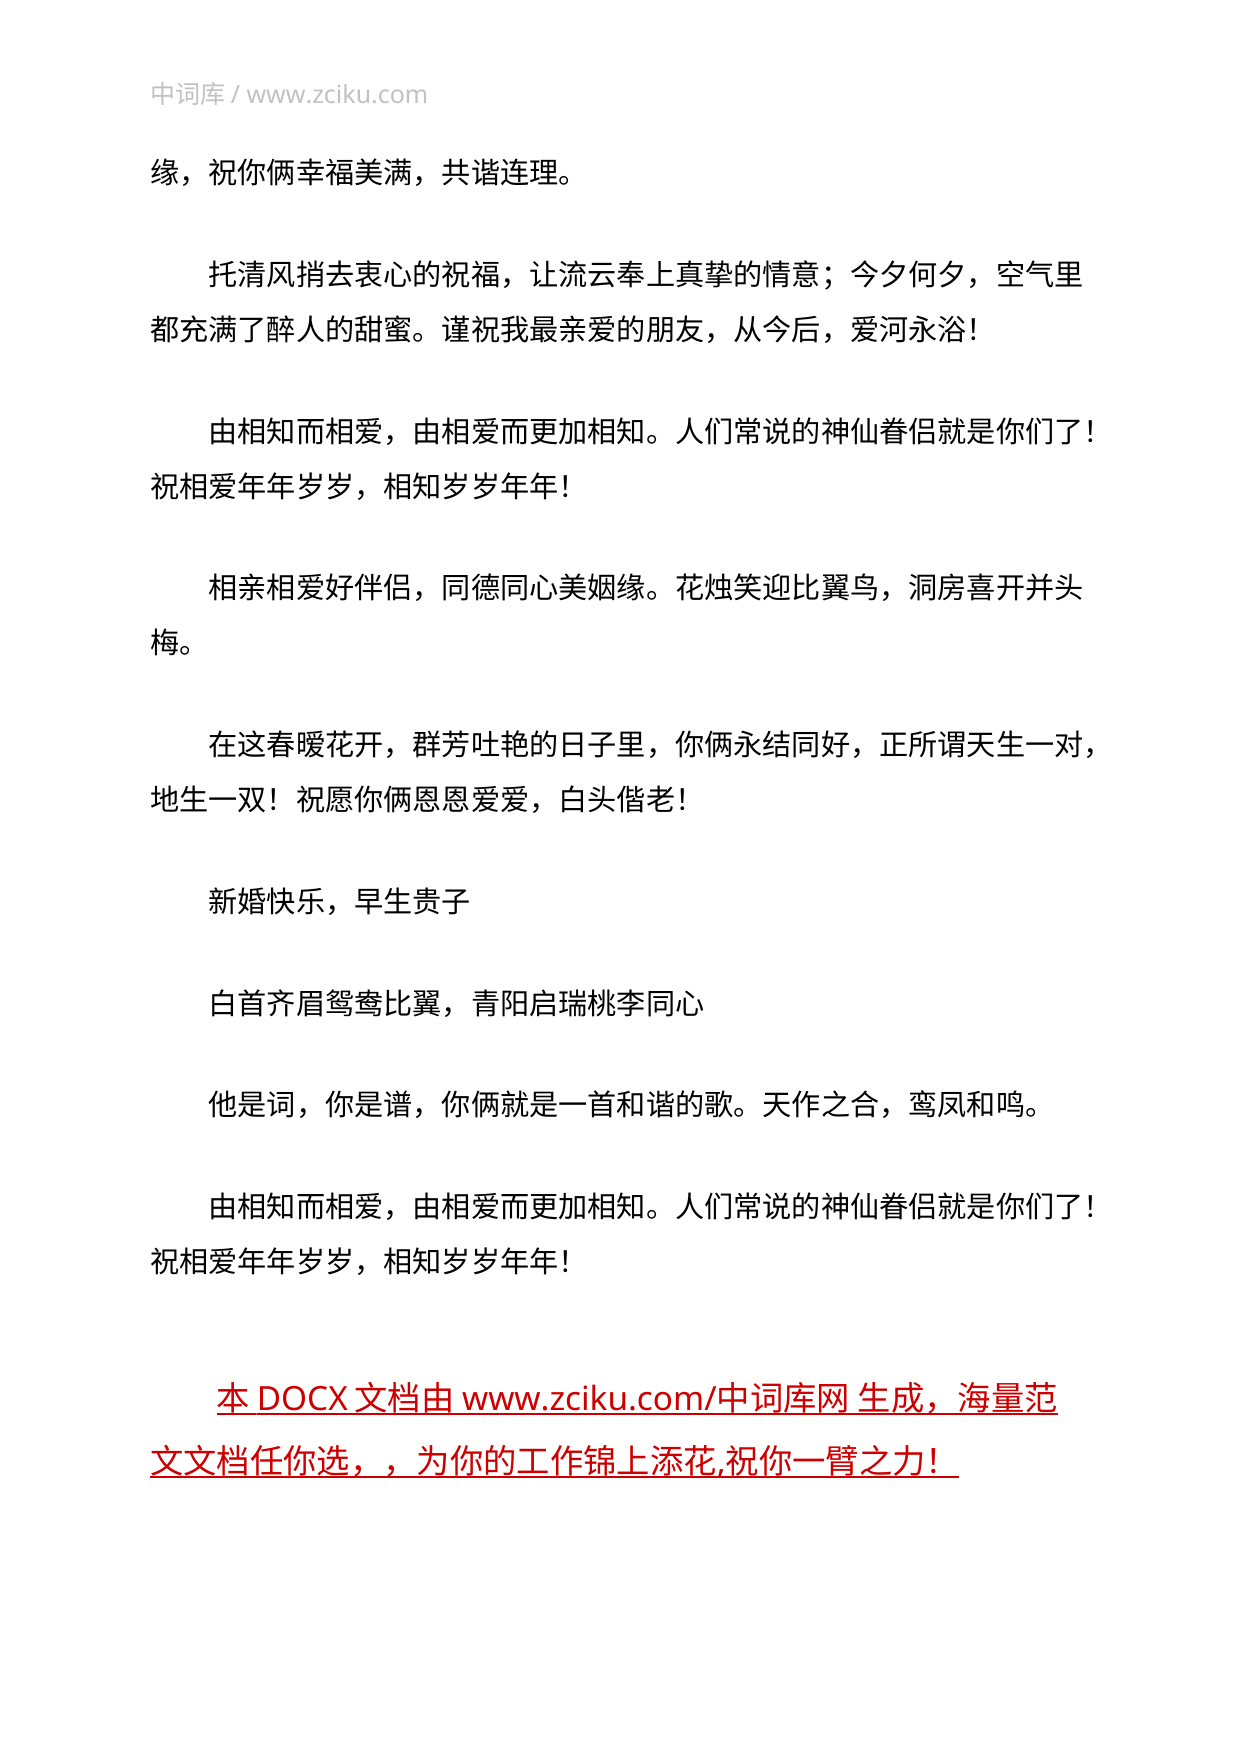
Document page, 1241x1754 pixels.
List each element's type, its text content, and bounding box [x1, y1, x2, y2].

text 由相知而相爱，由相爱而更加相知。人们常说的神仙眷侣就是你们了！祝相爱年年岁岁，相知岁岁年年！ [150, 408, 1090, 506]
text 白首齐眉鸳鸯比翼，青阳启瑞桃李同心 [150, 980, 1090, 1022]
text 本DOCX文档由 www.zciku.com/中词库网 生成，海量范文文档任你选，，为你的工作锦上添花,祝你一臂之力！ [150, 1372, 1090, 1483]
text 他是词，你是谱，你俩就是一首和谐的歌。天作之合，鸾凤和鸣。 [150, 1082, 1090, 1124]
text 由相知而相爱，由相爱而更加相知。人们常说的神仙眷侣就是你们了！祝相爱年年岁岁，相知岁岁年年！ [150, 1184, 1090, 1281]
text 在这春暧花开，群芳吐艳的日子里，你俩永结同好，正所谓天生一对，地生一双！祝愿你俩恩恩爱爱，白头偕老！ [150, 722, 1090, 819]
text 新婚快乐，早生贵子 [150, 878, 1090, 921]
text 托清风捎去衷心的祝福，让流云奉上真挚的情意；今夕何夕，空气里都充满了醉人的甜蜜。谨祝我最亲爱的朋友，从今后，爱河永浴！ [150, 252, 1090, 349]
text 相亲相爱好伴侣，同德同心美姻缘。花烛笑迎比翼鸟，洞房喜开并头梅。 [150, 565, 1090, 662]
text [150, 150, 1090, 192]
